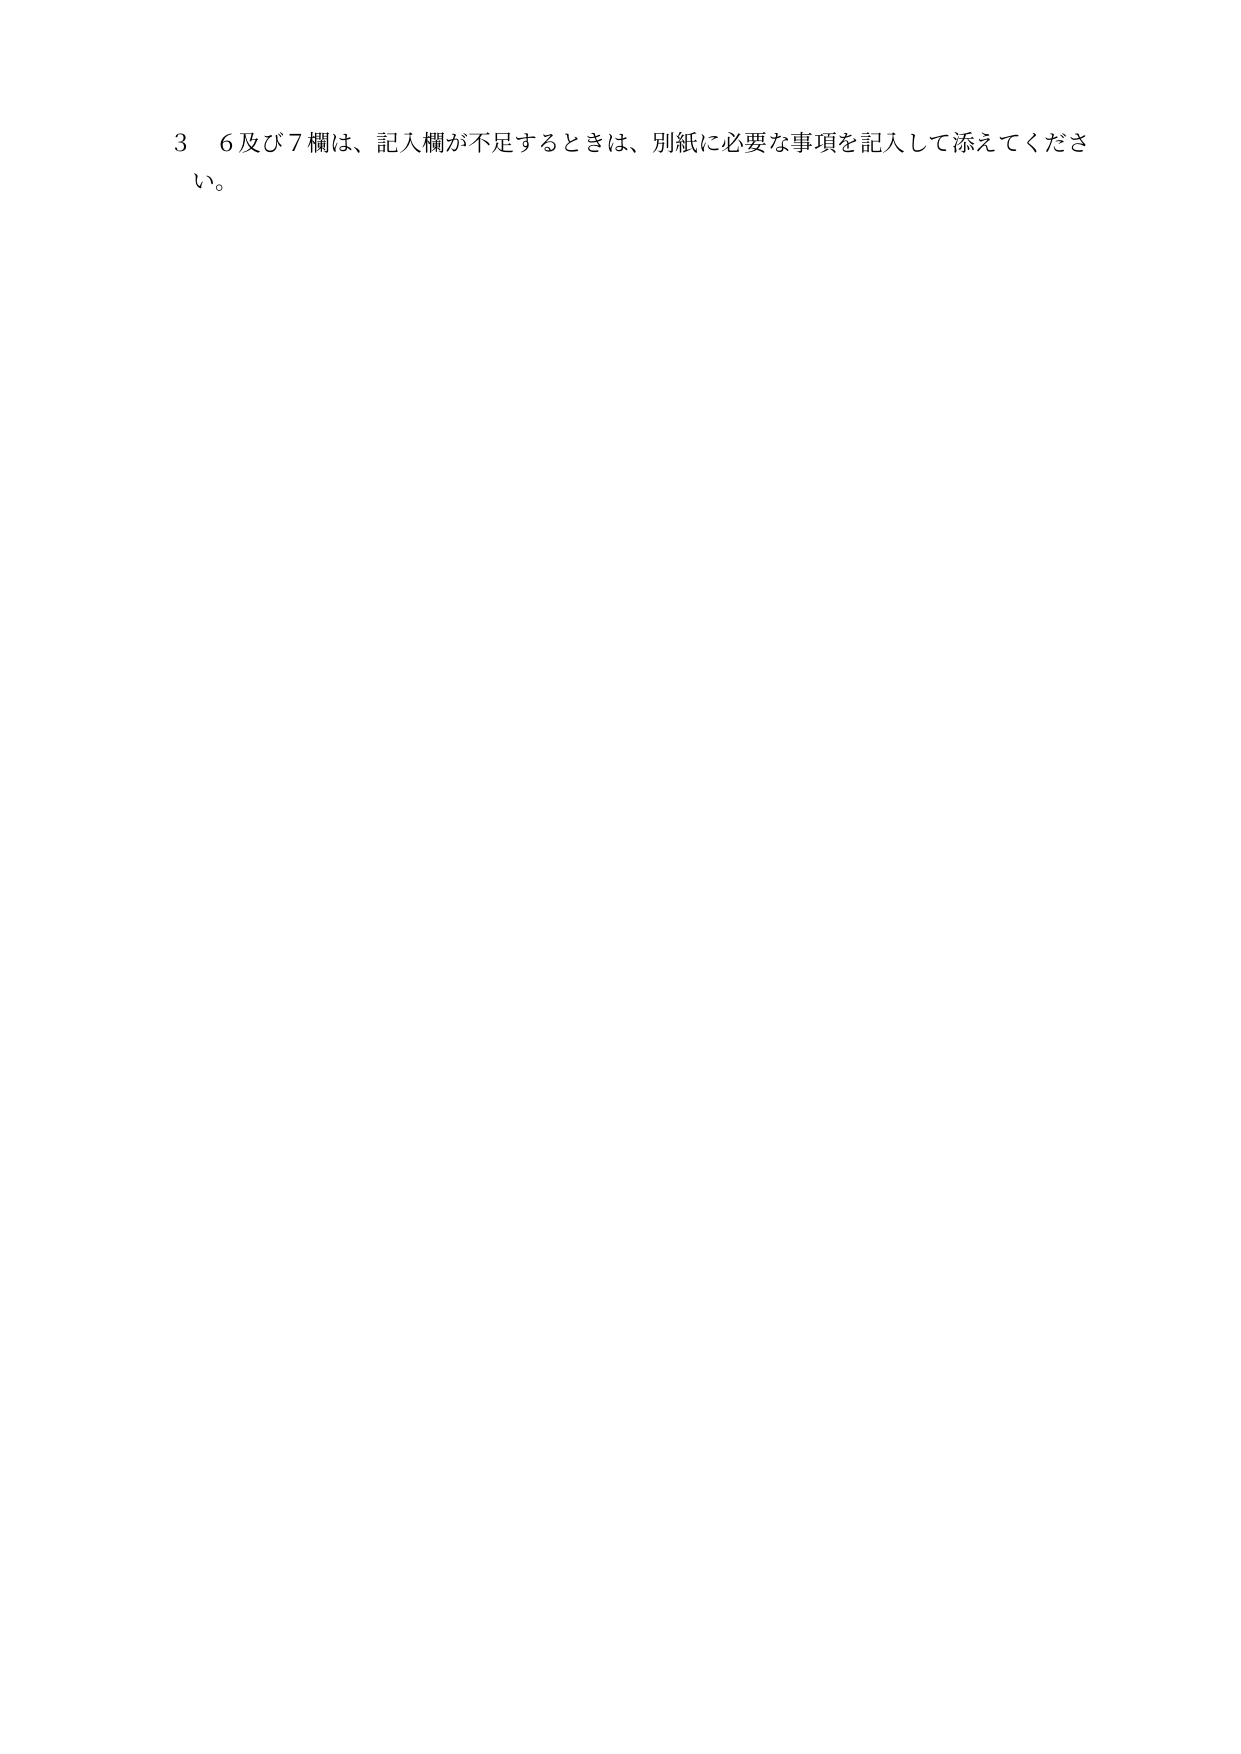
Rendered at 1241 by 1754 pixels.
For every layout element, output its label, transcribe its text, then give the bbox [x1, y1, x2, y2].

text ３ ６及び７欄は、記入欄が不足するときは、別紙に必要な事項を記入して添えてください。 [169, 123, 1092, 198]
